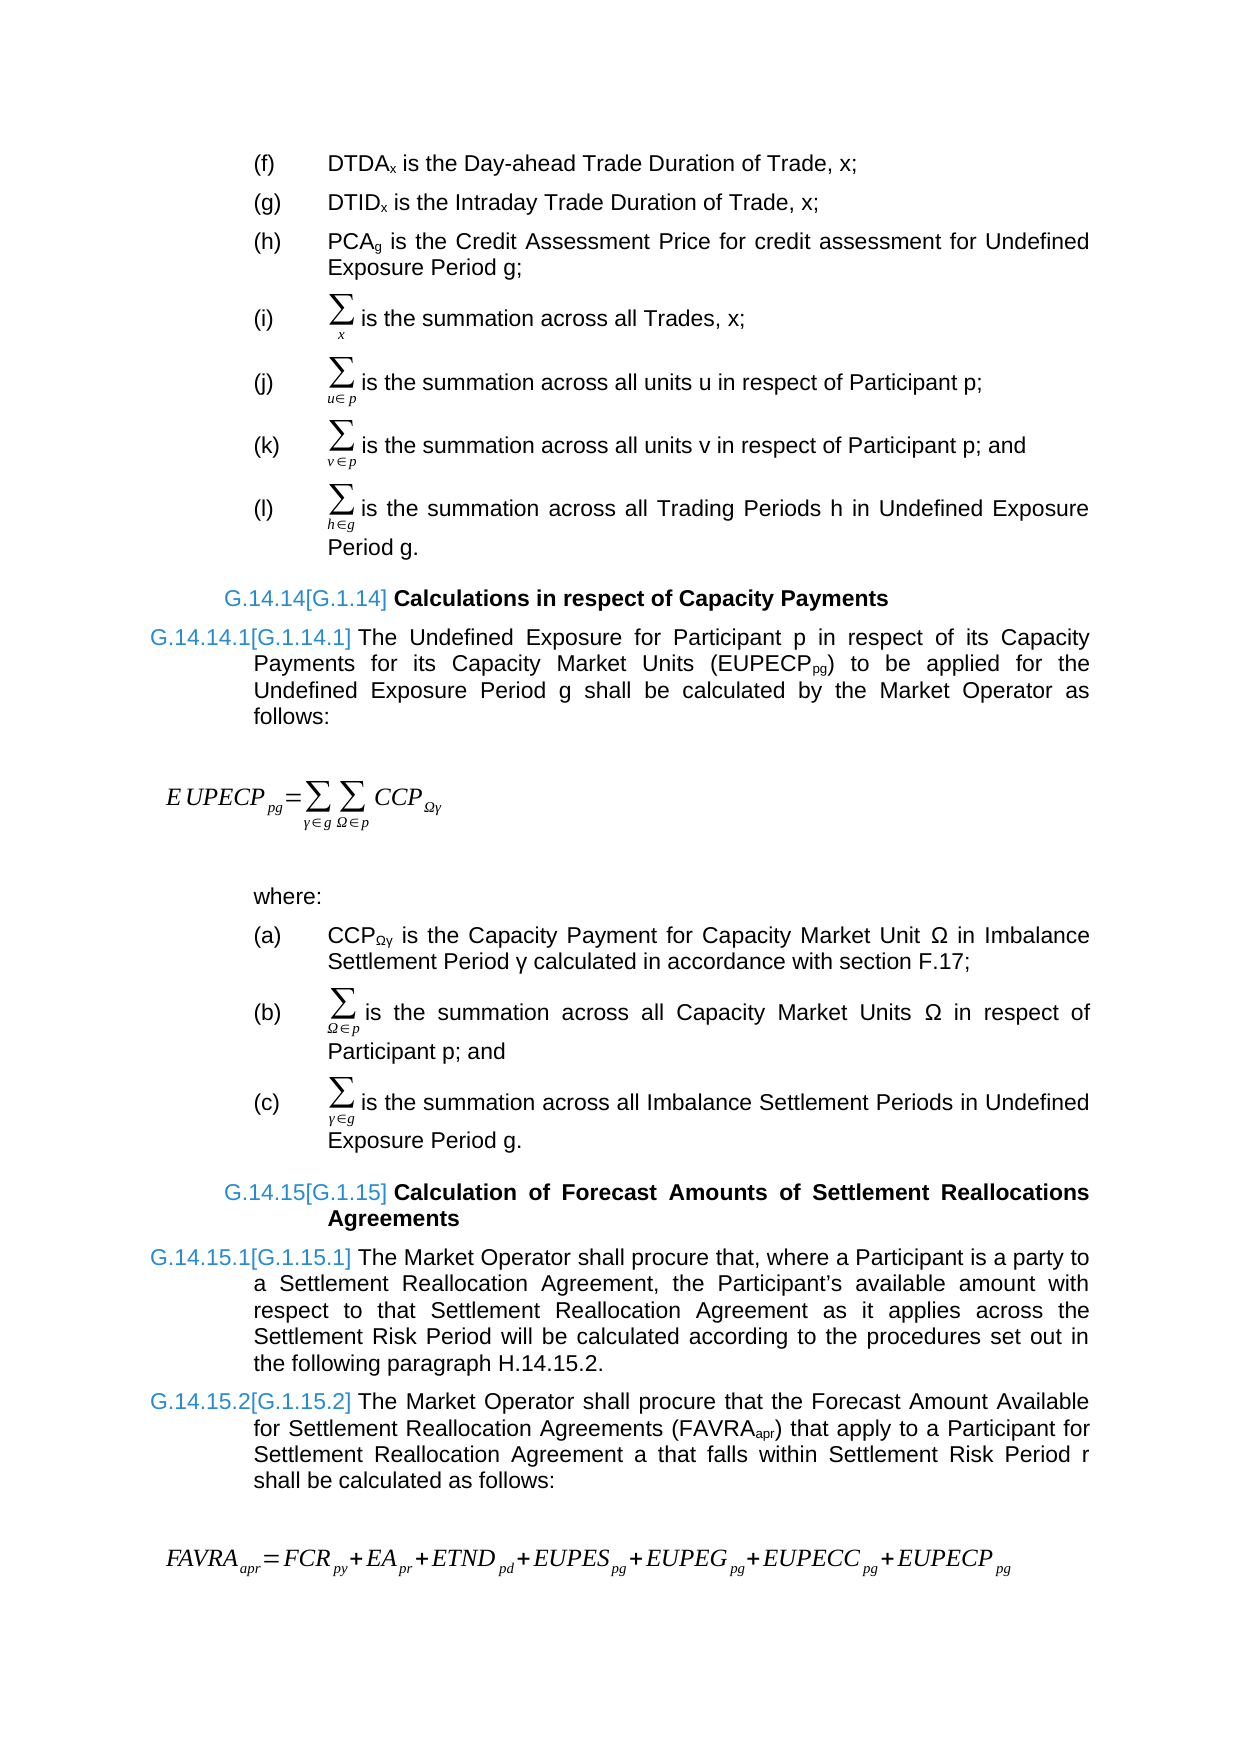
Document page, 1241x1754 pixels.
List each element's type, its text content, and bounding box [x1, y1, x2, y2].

list where: [253, 883, 1090, 909]
text is the summation across all units v in respect of Participant p; and [253, 419, 1090, 470]
text Calculation of Forecast Amounts of Settlement Reallocations Agreements [224, 1179, 1090, 1232]
text DTIDx is the Intraday Trade Duration of Trade, x; [253, 189, 1090, 215]
text is the summation across all Trades, x; [253, 293, 1090, 344]
text PCAg is the Credit Assessment Price for credit assessment for Undefined Exposure Period g; [253, 228, 1090, 280]
text is the summation across all Trading Periods h in Undefined Exposure Period g. [253, 483, 1090, 560]
text is the summation across all Imbalance Settlement Periods in Undefined Exposure Period g. [253, 1077, 1090, 1154]
text is the summation across all units u in respect of Participant p; [253, 356, 1090, 407]
text DTDAx is the Day-ahead Trade Duration of Trade, x; [253, 150, 1090, 176]
text is the summation across all Capacity Market Units Ω in respect of Participant p; and [253, 987, 1090, 1064]
text CCPΩγ is the Capacity Payment for Capacity Market Unit Ω in Imbalance Settlement Period γ calculated in accordance with section F.17; [253, 922, 1090, 974]
text Calculations in respect of Capacity Payments [224, 585, 1090, 611]
text The Market Operator shall procure that the Forecast Amount Available for Settlement Reallocation Agreements (FAVRAapr) that apply to a Participant for Settlement Reallocation Agreement a that falls within Settlement Risk Period r shall be calculated as follows: [150, 1388, 1090, 1494]
text The Undefined Exposure for Participant p in respect of its Capacity Payments for its Capacity Market Units (EUPECPpg) to be applied for the Undefined Exposure Period g shall be calculated by the Market Operator as follows: [150, 624, 1090, 729]
text The Market Operator shall procure that, where a Participant is a party to a Settlement Reallocation Agreement, the Participant’s available amount with respect to that Settlement Reallocation Agreement as it applies across the Settlement Risk Period will be calculated according to the procedures set out in the following paragraph G.14.15.2. [150, 1244, 1090, 1376]
